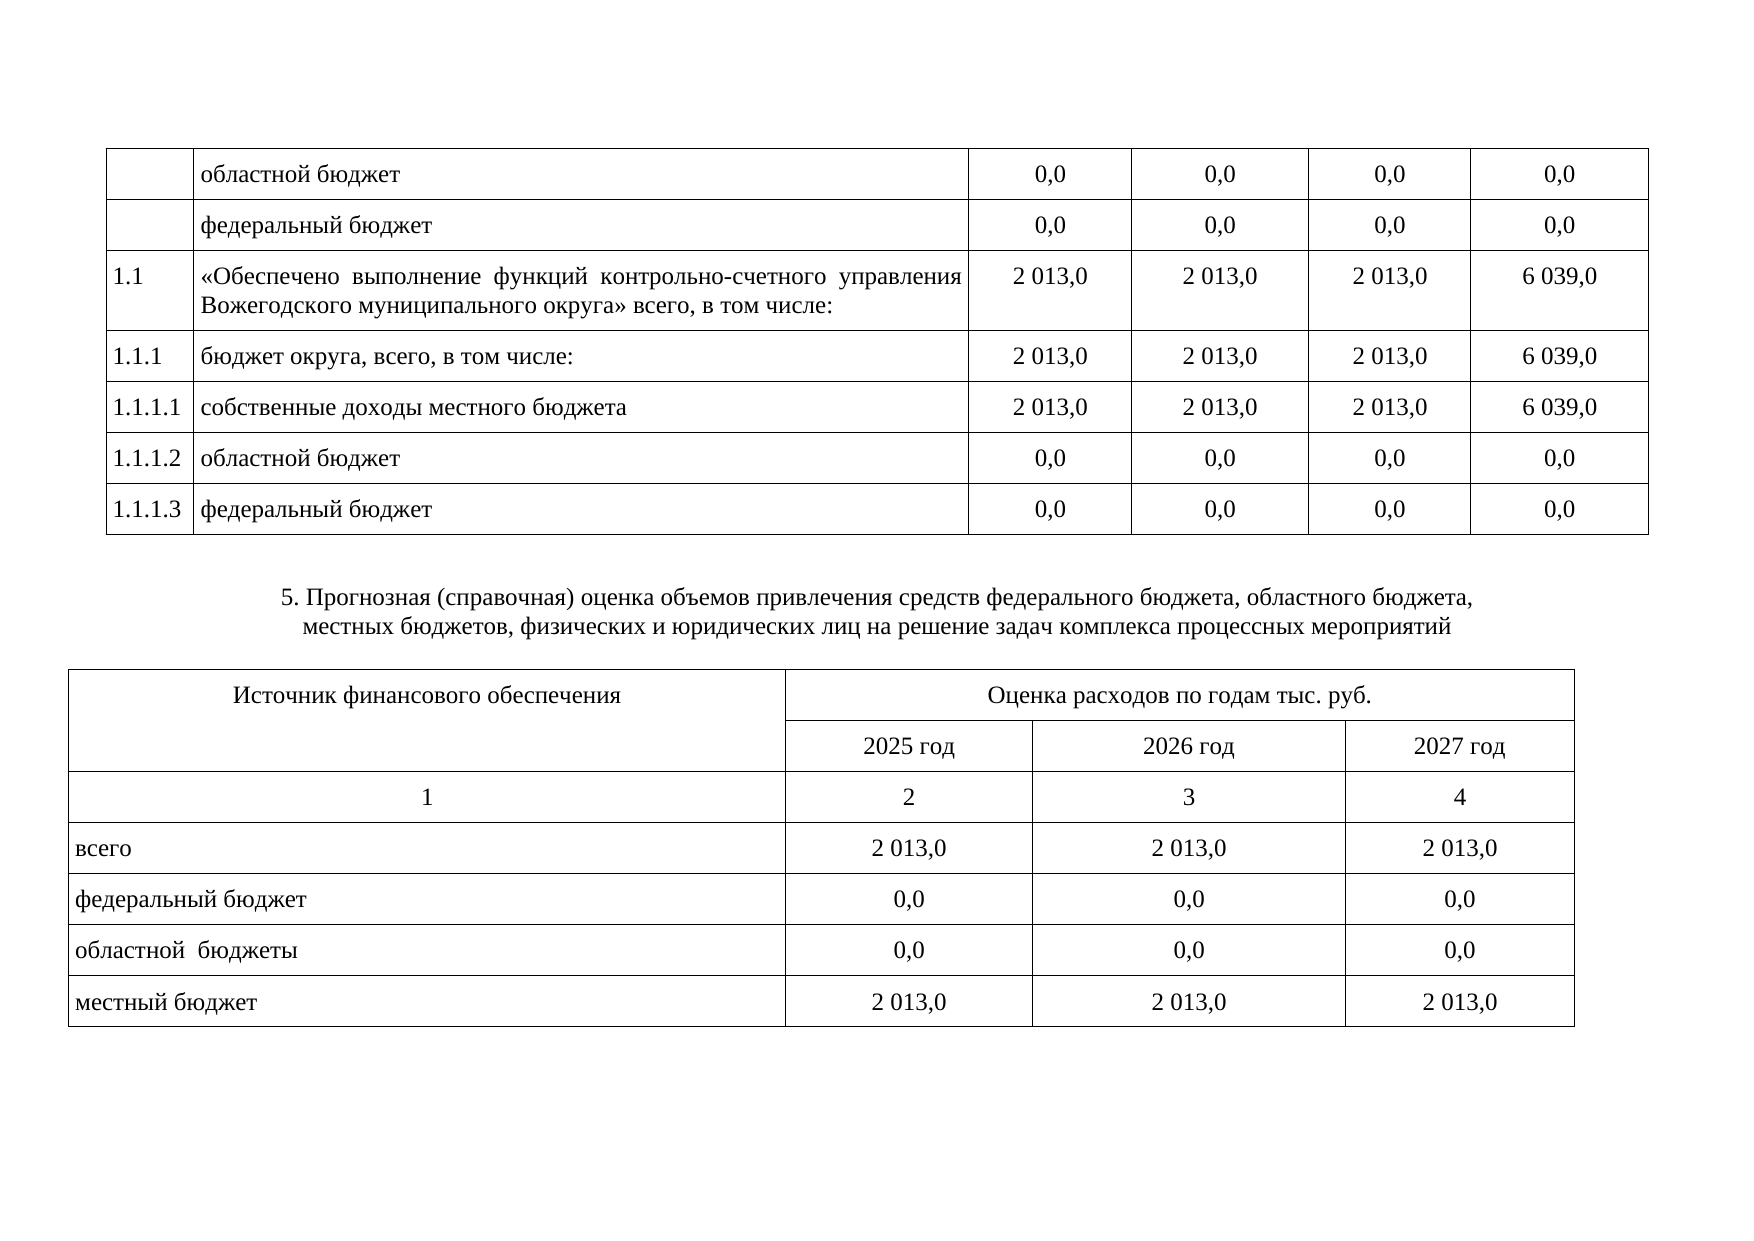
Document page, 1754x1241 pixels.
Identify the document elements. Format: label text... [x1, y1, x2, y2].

table_cell 1.1.1.3 [107, 484, 193, 534]
table_cell 2 013,0 [1346, 976, 1574, 1026]
table_cell 0,0 [1346, 874, 1574, 924]
table_header Источник финансового обеспечения [69, 670, 785, 771]
text местных бюджетов, физических и юридических лиц на решение задач комплекса процессных мероприятий [75, 611, 1679, 640]
table_cell 3 [1033, 772, 1345, 822]
table_cell [107, 200, 193, 250]
table_cell 6 039,0 [1471, 251, 1648, 329]
table_cell 0,0 [969, 149, 1131, 199]
table_cell областной бюджеты [69, 925, 785, 975]
table_cell 2 013,0 [1132, 382, 1308, 432]
table_cell 0,0 [786, 874, 1032, 924]
table_cell 2027 год [1346, 721, 1574, 771]
table_cell 1.1.1.1 [107, 382, 193, 432]
table_cell 2 013,0 [1346, 823, 1574, 873]
table_cell 0,0 [1309, 433, 1470, 483]
table_cell 1 [69, 772, 785, 822]
table_cell 0,0 [1346, 925, 1574, 975]
table_cell 2025 год [786, 721, 1032, 771]
table_cell областной бюджет [194, 149, 968, 199]
table_cell областной бюджет [194, 433, 968, 483]
table_cell 2026 год [1033, 721, 1345, 771]
table_cell 0,0 [1471, 433, 1648, 483]
table_cell «Обеспечено выполнение функций контрольно-счетного управления Вожегодского муниципального округа» всего, в том числе: [194, 251, 968, 329]
table_cell 2 013,0 [786, 976, 1032, 1026]
table_cell 0,0 [1471, 484, 1648, 534]
table_cell бюджет округа, всего, в том числе: [194, 331, 968, 381]
table_cell федеральный бюджет [194, 200, 968, 250]
table_cell 0,0 [969, 484, 1131, 534]
table_cell собственные доходы местного бюджета [194, 382, 968, 432]
table_cell местный бюджет [69, 976, 785, 1026]
table_cell [107, 149, 193, 199]
table_cell 0,0 [1309, 484, 1470, 534]
table_cell 0,0 [1132, 200, 1308, 250]
table_cell 6 039,0 [1471, 331, 1648, 381]
table_cell 0,0 [1471, 200, 1648, 250]
table_cell 1.1 [107, 251, 193, 329]
table_cell 0,0 [969, 200, 1131, 250]
table_header Оценка расходов по годам тыс. руб. [786, 670, 1574, 720]
table_cell 0,0 [1132, 484, 1308, 534]
table_cell 2 013,0 [1309, 331, 1470, 381]
table_cell 2 013,0 [1309, 251, 1470, 329]
table_cell 0,0 [786, 925, 1032, 975]
table_cell 2 013,0 [969, 382, 1131, 432]
table_cell 2 013,0 [1033, 823, 1345, 873]
table_cell федеральный бюджет [69, 874, 785, 924]
table_cell 0,0 [1132, 149, 1308, 199]
table_cell 1.1.1.2 [107, 433, 193, 483]
table_cell 2 013,0 [1309, 382, 1470, 432]
table_cell 0,0 [1033, 925, 1345, 975]
table_cell 0,0 [1309, 200, 1470, 250]
table_cell 4 [1346, 772, 1574, 822]
table_cell 0,0 [1033, 874, 1345, 924]
text 5. Прогнозная (справочная) оценка объемов привлечения средств федерального бюджета, областного бюджета, [75, 582, 1679, 611]
table_cell 0,0 [969, 433, 1131, 483]
table_cell 2 013,0 [969, 331, 1131, 381]
table_cell 0,0 [1471, 149, 1648, 199]
table_cell 1.1.1 [107, 331, 193, 381]
table_cell 2 013,0 [1132, 251, 1308, 329]
table_cell всего [69, 823, 785, 873]
table_cell 2 013,0 [1132, 331, 1308, 381]
table_cell федеральный бюджет [194, 484, 968, 534]
table_cell 2 013,0 [1033, 976, 1345, 1026]
table_cell 2 013,0 [786, 823, 1032, 873]
table_cell 2 [786, 772, 1032, 822]
table_cell 0,0 [1132, 433, 1308, 483]
table_cell 6 039,0 [1471, 382, 1648, 432]
table_cell 0,0 [1309, 149, 1470, 199]
table_cell 2 013,0 [969, 251, 1131, 329]
